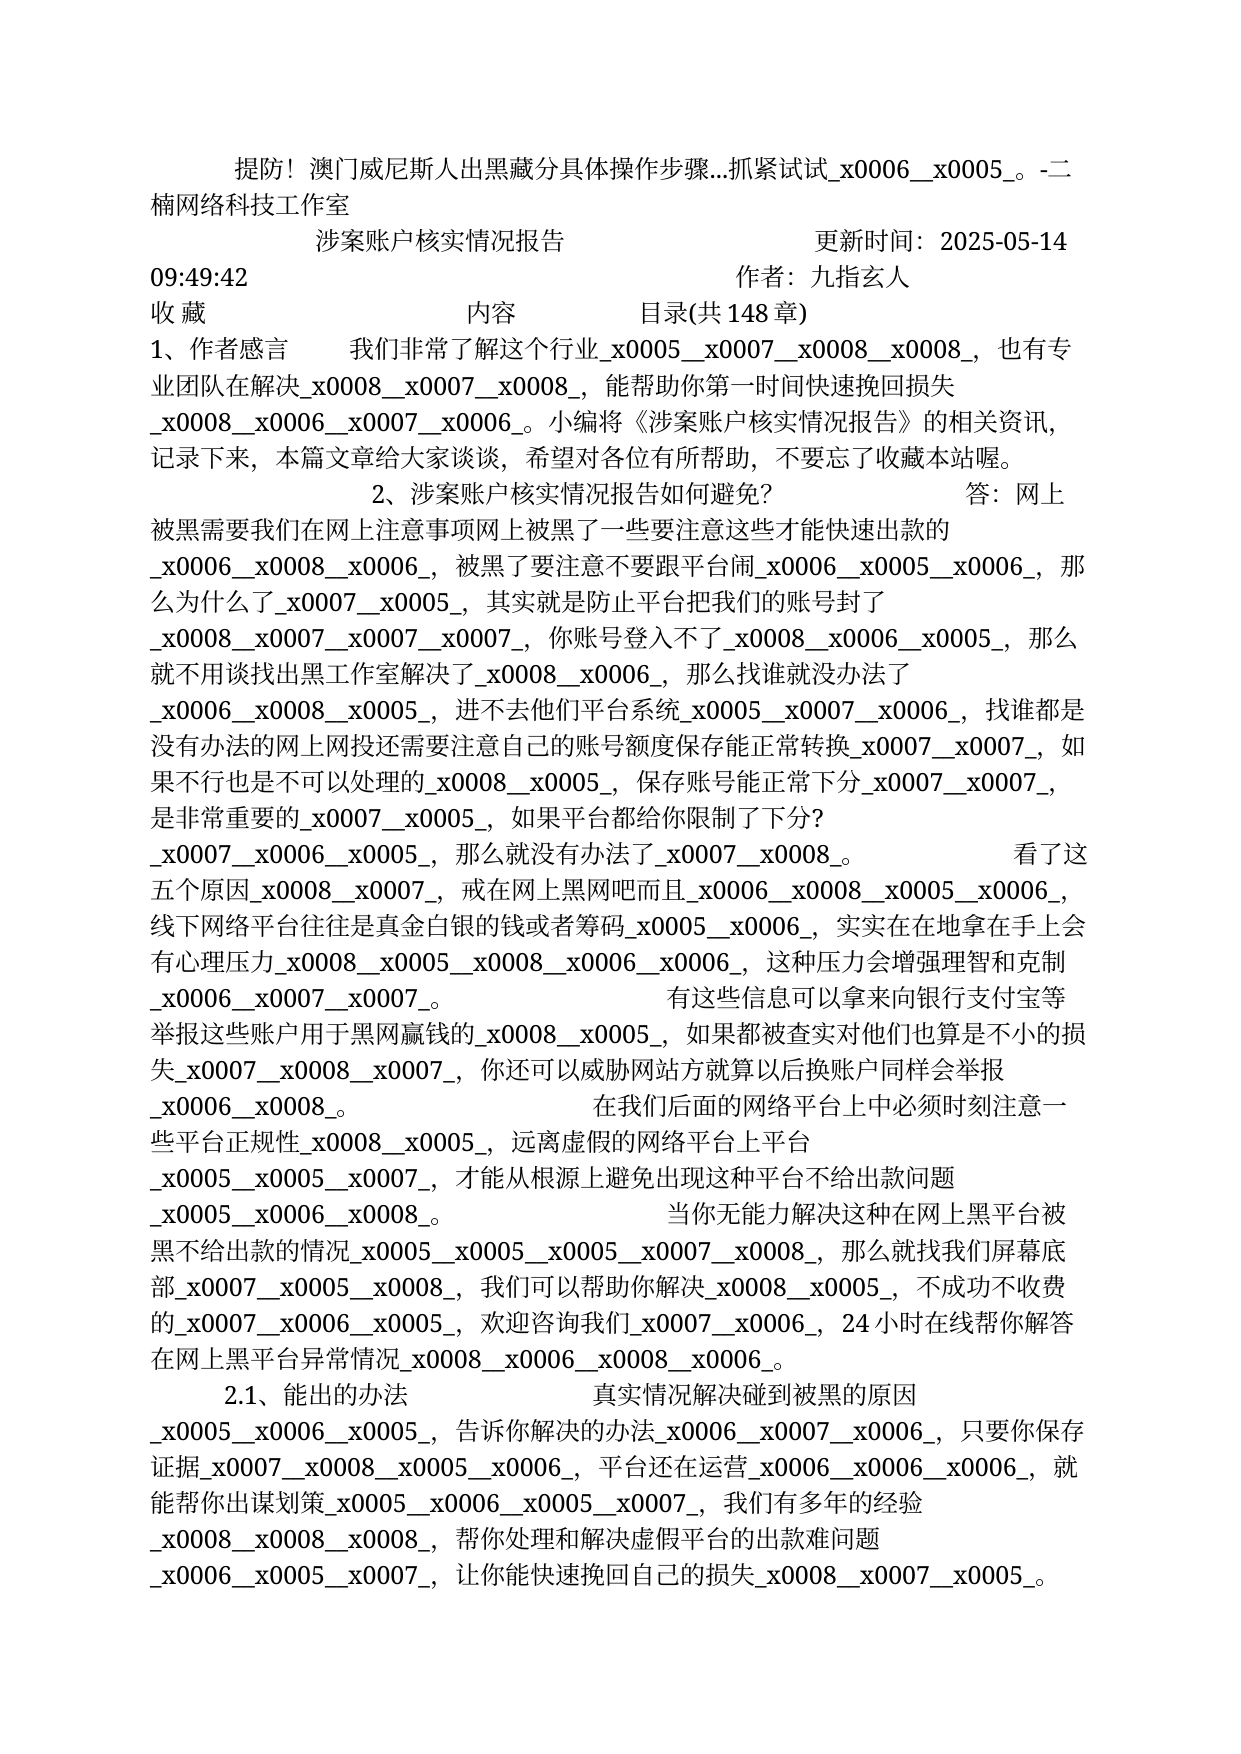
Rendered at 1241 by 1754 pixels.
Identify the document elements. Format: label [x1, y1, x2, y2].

text [150, 150, 1090, 1592]
